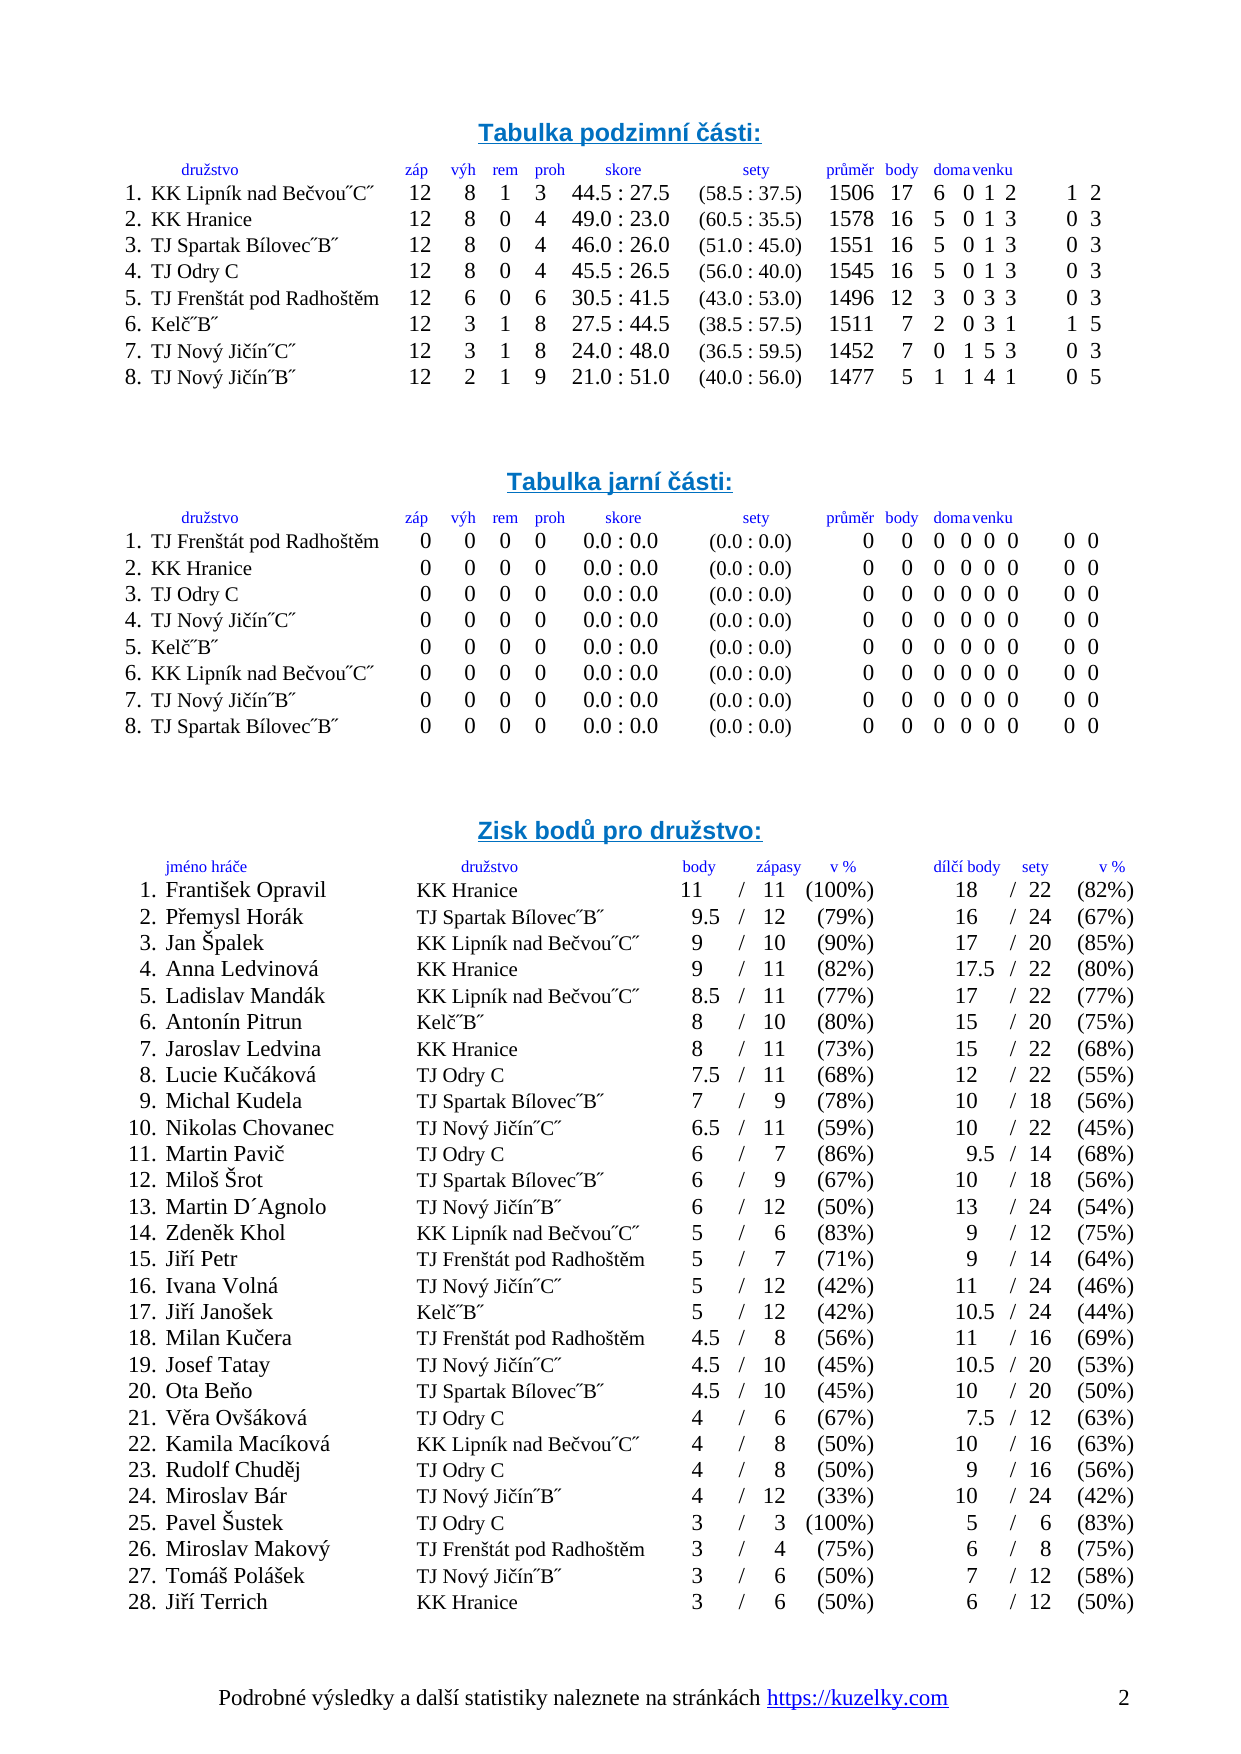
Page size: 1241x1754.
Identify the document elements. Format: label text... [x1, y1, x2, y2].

text 19. Josef Tatay TJ Nový Jičín˝C˝ 4.5 / 10 (45%) 10.5 / 20 (53%) [106, 1351, 1134, 1377]
text 23. Rudolf Chuděj TJ Odry C 4 / 8 (50%) 9 / 16 (56%) [106, 1456, 1134, 1483]
text 13. Martin D´Agnolo TJ Nový Jičín˝B˝ 6 / 12 (50%) 13 / 24 (54%) [106, 1193, 1134, 1219]
text 1. František Opravil KK Hranice 11 / 11 (100%) 18 / 22 (82%) [106, 876, 1134, 903]
text 24. Miroslav Bár TJ Nový Jičín˝B˝ 4 / 12 (33%) 10 / 24 (42%) [106, 1483, 1134, 1509]
text Tabulka jarní části: [94, 467, 1145, 496]
text 2. KK Hranice 0 0 0 0 0.0 : 0.0 (0.0 : 0.0) 0 0 0 0 0 0 0 0 [106, 554, 1134, 580]
text 27. Tomáš Polášek TJ Nový Jičín˝B˝ 3 / 6 (50%) 7 / 12 (58%) [106, 1562, 1134, 1588]
text 8. TJ Spartak Bílovec˝B˝ 0 0 0 0 0.0 : 0.0 (0.0 : 0.0) 0 0 0 0 0 0 0 0 [106, 712, 1134, 738]
text 4. Anna Ledvinová KK Hranice 9 / 11 (82%) 17.5 / 22 (80%) [106, 956, 1134, 982]
text 6. Antonín Pitrun Kelč˝B˝ 8 / 10 (80%) 15 / 20 (75%) [106, 1008, 1134, 1034]
text 5. Kelč˝B˝ 0 0 0 0 0.0 : 0.0 (0.0 : 0.0) 0 0 0 0 0 0 0 0 [106, 633, 1134, 659]
text 21. Věra Ovšáková TJ Odry C 4 / 6 (67%) 7.5 / 12 (63%) [106, 1403, 1134, 1430]
text 1. KK Lipník nad Bečvou˝C˝ 12 8 1 3 44.5 : 27.5 (58.5 : 37.5) 1506 17 6 0 1 2 1 2 [106, 178, 1134, 205]
text 11. Martin Pavič TJ Odry C 6 / 7 (86%) 9.5 / 14 (68%) [106, 1140, 1134, 1166]
text 5. TJ Frenštát pod Radhoštěm 12 6 0 6 30.5 : 41.5 (43.0 : 53.0) 1496 12 3 0 3 3 0 3 [106, 284, 1134, 310]
text 26. Miroslav Makový TJ Frenštát pod Radhoštěm 3 / 4 (75%) 6 / 8 (75%) [106, 1535, 1134, 1562]
text 8. Lucie Kučáková TJ Odry C 7.5 / 11 (68%) 12 / 22 (55%) [106, 1061, 1134, 1087]
text jméno hráče družstvo body zápasy v % dílčí body sety v % [106, 857, 1134, 876]
text 2. KK Hranice 12 8 0 4 49.0 : 23.0 (60.5 : 35.5) 1578 16 5 0 1 3 0 3 [106, 205, 1134, 231]
text 17. Jiří Janošek Kelč˝B˝ 5 / 12 (42%) 10.5 / 24 (44%) [106, 1298, 1134, 1324]
text 12. Miloš Šrot TJ Spartak Bílovec˝B˝ 6 / 9 (67%) 10 / 18 (56%) [106, 1166, 1134, 1193]
text 15. Jiří Petr TJ Frenštát pod Radhoštěm 5 / 7 (71%) 9 / 14 (64%) [106, 1245, 1134, 1272]
text 6. Kelč˝B˝ 12 3 1 8 27.5 : 44.5 (38.5 : 57.5) 1511 7 2 0 3 1 1 5 [106, 310, 1134, 337]
text 7. Jaroslav Ledvina KK Hranice 8 / 11 (73%) 15 / 22 (68%) [106, 1034, 1134, 1061]
text 28. Jiří Terrich KK Hranice 3 / 6 (50%) 6 / 12 (50%) [106, 1588, 1134, 1614]
text 3. Jan Špalek KK Lipník nad Bečvou˝C˝ 9 / 10 (90%) 17 / 20 (85%) [106, 929, 1134, 956]
text 4. TJ Nový Jičín˝C˝ 0 0 0 0 0.0 : 0.0 (0.0 : 0.0) 0 0 0 0 0 0 0 0 [106, 607, 1134, 633]
text 2. Přemysl Horák TJ Spartak Bílovec˝B˝ 9.5 / 12 (79%) 16 / 24 (67%) [106, 903, 1134, 929]
text 7. TJ Nový Jičín˝C˝ 12 3 1 8 24.0 : 48.0 (36.5 : 59.5) 1452 7 0 1 5 3 0 3 [106, 337, 1134, 363]
text Zisk bodů pro družstvo: [94, 816, 1145, 845]
text 9. Michal Kudela TJ Spartak Bílovec˝B˝ 7 / 9 (78%) 10 / 18 (56%) [106, 1087, 1134, 1114]
text 14. Zdeněk Khol KK Lipník nad Bečvou˝C˝ 5 / 6 (83%) 9 / 12 (75%) [106, 1219, 1134, 1245]
text 22. Kamila Macíková KK Lipník nad Bečvou˝C˝ 4 / 8 (50%) 10 / 16 (63%) [106, 1430, 1134, 1456]
text 5. Ladislav Mandák KK Lipník nad Bečvou˝C˝ 8.5 / 11 (77%) 17 / 22 (77%) [106, 982, 1134, 1008]
text 7. TJ Nový Jičín˝B˝ 0 0 0 0 0.0 : 0.0 (0.0 : 0.0) 0 0 0 0 0 0 0 0 [106, 686, 1134, 712]
text Tabulka podzimní části: [94, 118, 1145, 147]
text 3. TJ Spartak Bílovec˝B˝ 12 8 0 4 46.0 : 26.0 (51.0 : 45.0) 1551 16 5 0 1 3 0 3 [106, 231, 1134, 258]
text 25. Pavel Šustek TJ Odry C 3 / 3 (100%) 5 / 6 (83%) [106, 1509, 1134, 1535]
text 6. KK Lipník nad Bečvou˝C˝ 0 0 0 0 0.0 : 0.0 (0.0 : 0.0) 0 0 0 0 0 0 0 0 [106, 659, 1134, 686]
text družstvo záp výh rem proh skore sety průměr body doma venku [106, 508, 1134, 527]
text družstvo záp výh rem proh skore sety průměr body doma venku [106, 159, 1134, 178]
text 18. Milan Kučera TJ Frenštát pod Radhoštěm 4.5 / 8 (56%) 11 / 16 (69%) [106, 1324, 1134, 1351]
text 10. Nikolas Chovanec TJ Nový Jičín˝C˝ 6.5 / 11 (59%) 10 / 22 (45%) [106, 1114, 1134, 1140]
text 3. TJ Odry C 0 0 0 0 0.0 : 0.0 (0.0 : 0.0) 0 0 0 0 0 0 0 0 [106, 580, 1134, 607]
text 1. TJ Frenštát pod Radhoštěm 0 0 0 0 0.0 : 0.0 (0.0 : 0.0) 0 0 0 0 0 0 0 0 [106, 527, 1134, 554]
text 8. TJ Nový Jičín˝B˝ 12 2 1 9 21.0 : 51.0 (40.0 : 56.0) 1477 5 1 1 4 1 0 5 [106, 363, 1134, 389]
text 16. Ivana Volná TJ Nový Jičín˝C˝ 5 / 12 (42%) 11 / 24 (46%) [106, 1272, 1134, 1298]
text 4. TJ Odry C 12 8 0 4 45.5 : 26.5 (56.0 : 40.0) 1545 16 5 0 1 3 0 3 [106, 258, 1134, 284]
text 20. Ota Beňo TJ Spartak Bílovec˝B˝ 4.5 / 10 (45%) 10 / 20 (50%) [106, 1377, 1134, 1403]
